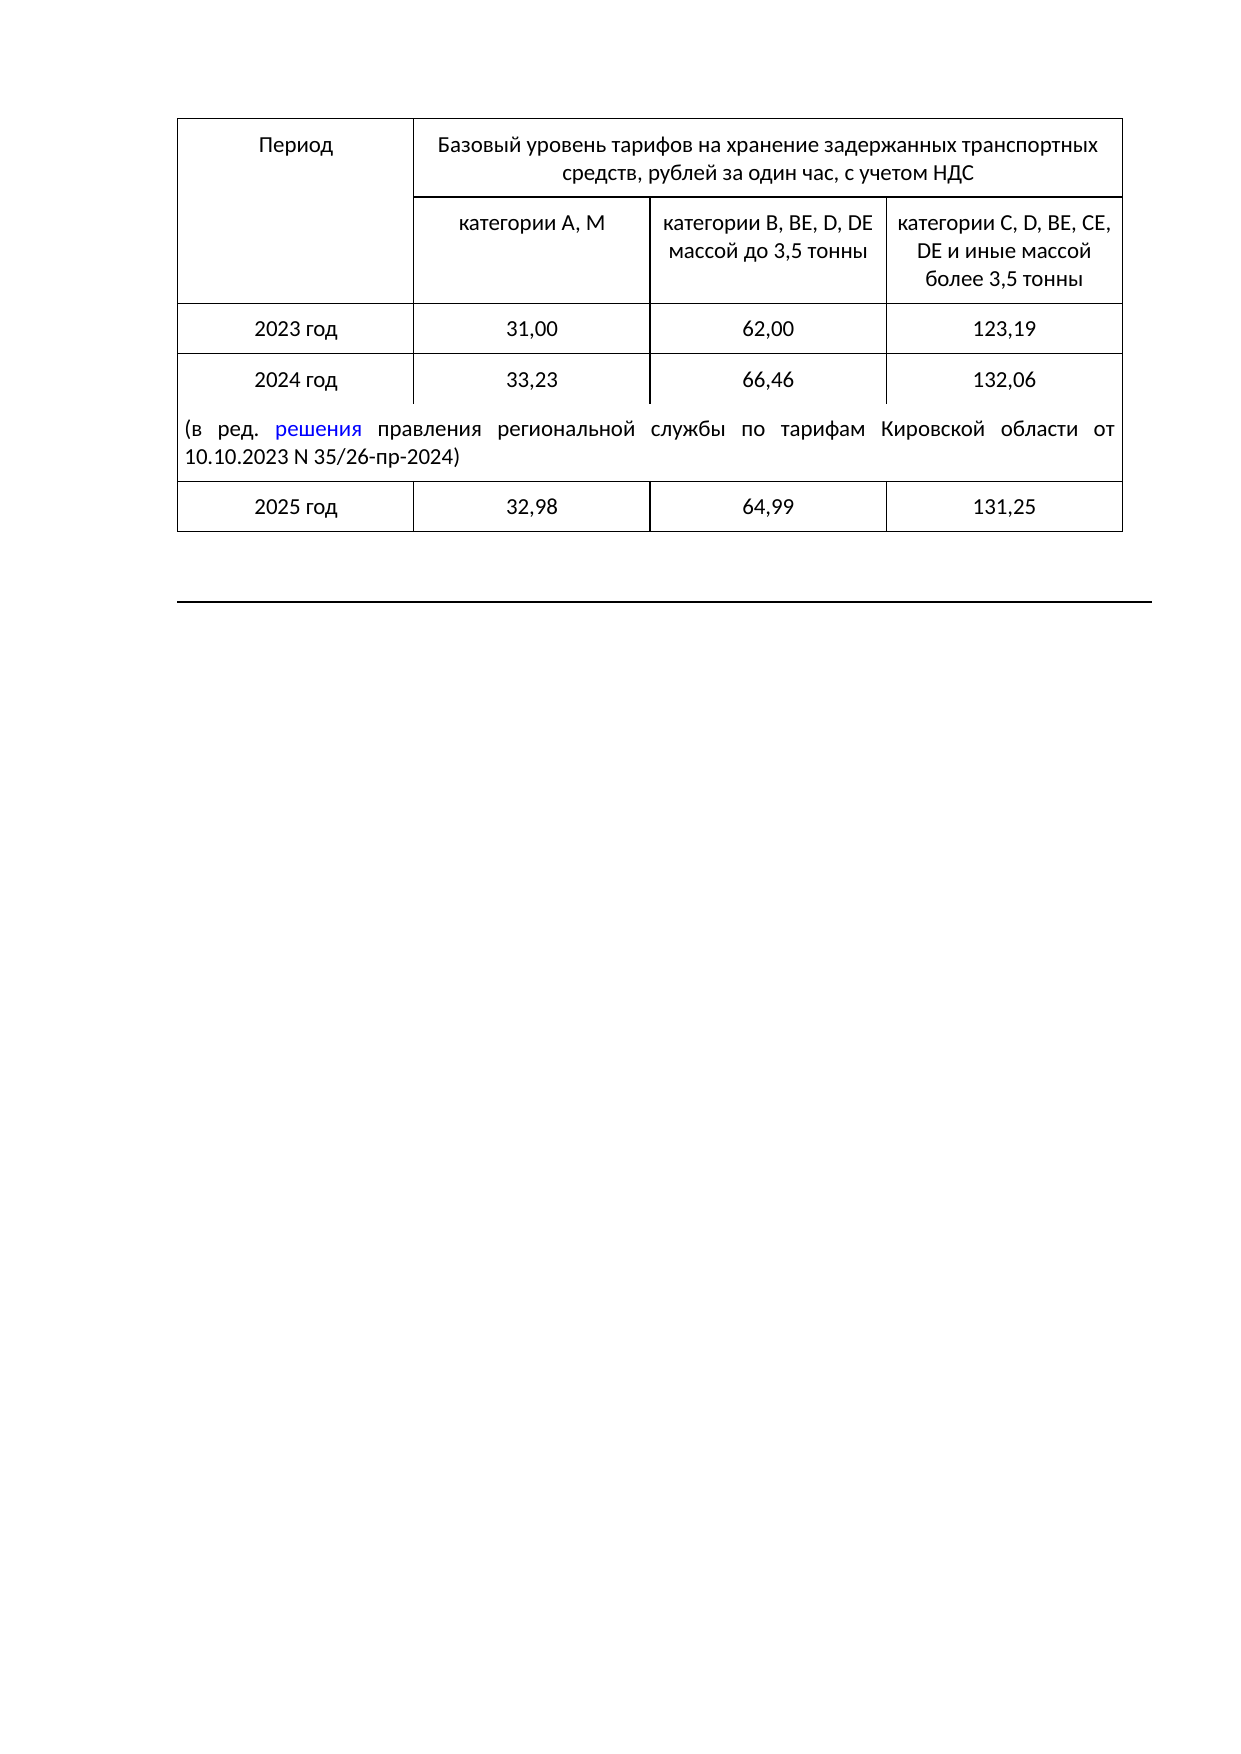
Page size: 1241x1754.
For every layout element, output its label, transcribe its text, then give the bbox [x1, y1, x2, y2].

table_cell 2025 год [178, 482, 413, 531]
table_cell 2023 год [178, 304, 413, 353]
table_cell 64,99 [651, 482, 886, 531]
table_cell категории A, M [414, 198, 649, 303]
table_cell 32,98 [414, 482, 649, 531]
table_header Период [178, 119, 413, 303]
table_cell категории C, D, BE, CE, DE и иные массой более 3,5 тонны [887, 198, 1122, 303]
table_cell 62,00 [651, 304, 886, 353]
table_cell 31,00 [414, 304, 649, 353]
table_cell 123,19 [887, 304, 1122, 353]
table_cell 66,46 [651, 354, 886, 403]
table_header Базовый уровень тарифов на хранение задержанных транспортных средств, рублей за один час, с учетом НДС [414, 119, 1122, 196]
table_cell (в ред. решения правления региональной службы по тарифам Кировской области от 10.10.2023 N 35/26-пр-2024) [178, 404, 1122, 481]
table_cell 132,06 [887, 354, 1122, 403]
table_cell 131,25 [887, 482, 1122, 531]
table_cell 33,23 [414, 354, 649, 403]
table_cell 2024 год [178, 354, 413, 403]
table_cell категории B, BE, D, DE массой до 3,5 тонны [651, 198, 886, 303]
